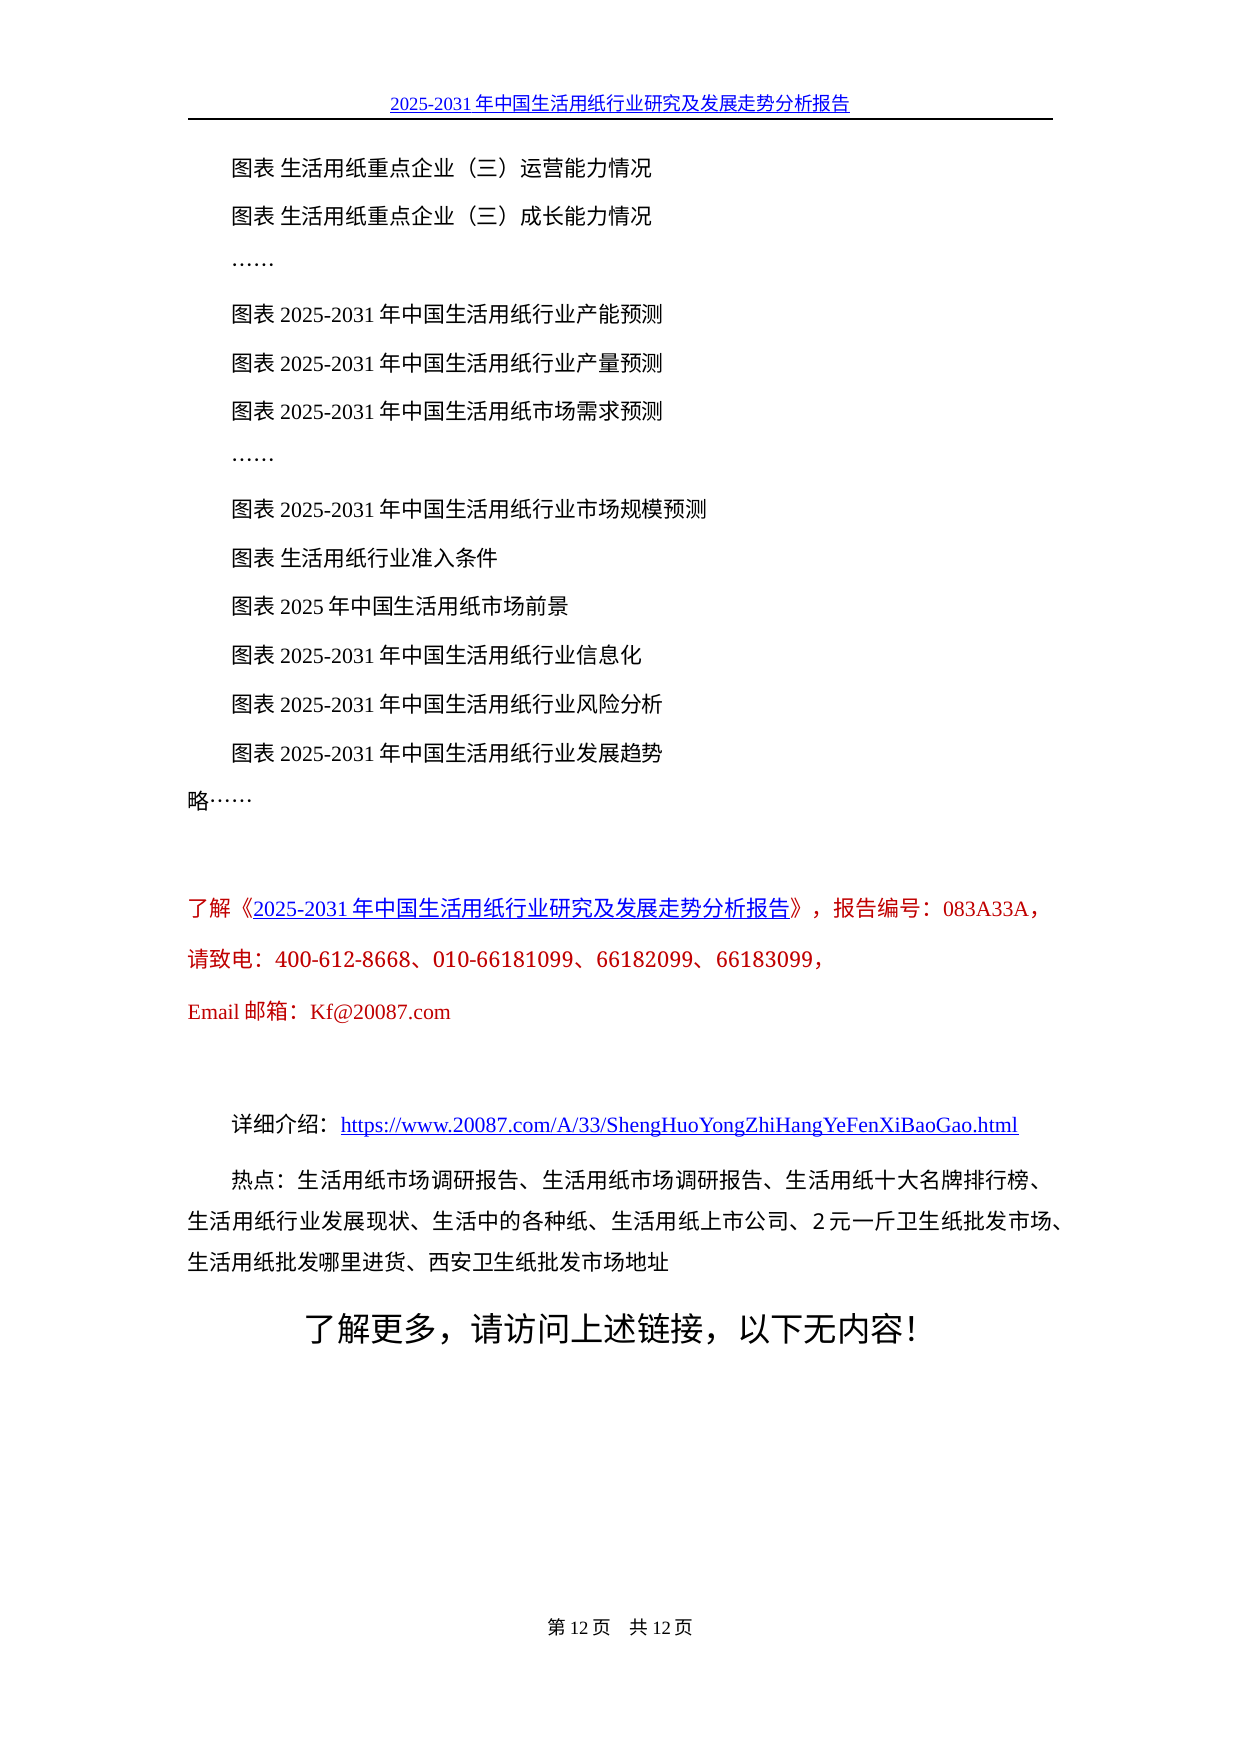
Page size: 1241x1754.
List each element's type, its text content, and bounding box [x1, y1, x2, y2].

text 热点：生活用纸市场调研报告、生活用纸市场调研报告、生活用纸十大名牌排行榜、生活用纸行业发展现状、生活中的各种纸、生活用纸上市公司、2元一斤卫生纸批发市场、生活用纸批发哪里进货、西安卫生纸批发市场地址 [187, 1163, 1053, 1277]
text 了解《2025-2031年中国生活用纸行业研究及发展走势分析报告》，报告编号：083A33A， [187, 890, 1053, 923]
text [187, 150, 1053, 816]
text 详细介绍：https://www.20087.com/A/33/ShengHuoYongZhiHangYeFenXiBaoGao.html [187, 1106, 1053, 1139]
text Email邮箱：Kf@20087.com [187, 993, 1053, 1026]
text 请致电：400-612-8668、010-66181099、66182099、66183099， [187, 942, 1053, 974]
title 了解更多，请访问上述链接，以下无内容！ [187, 1294, 1053, 1359]
